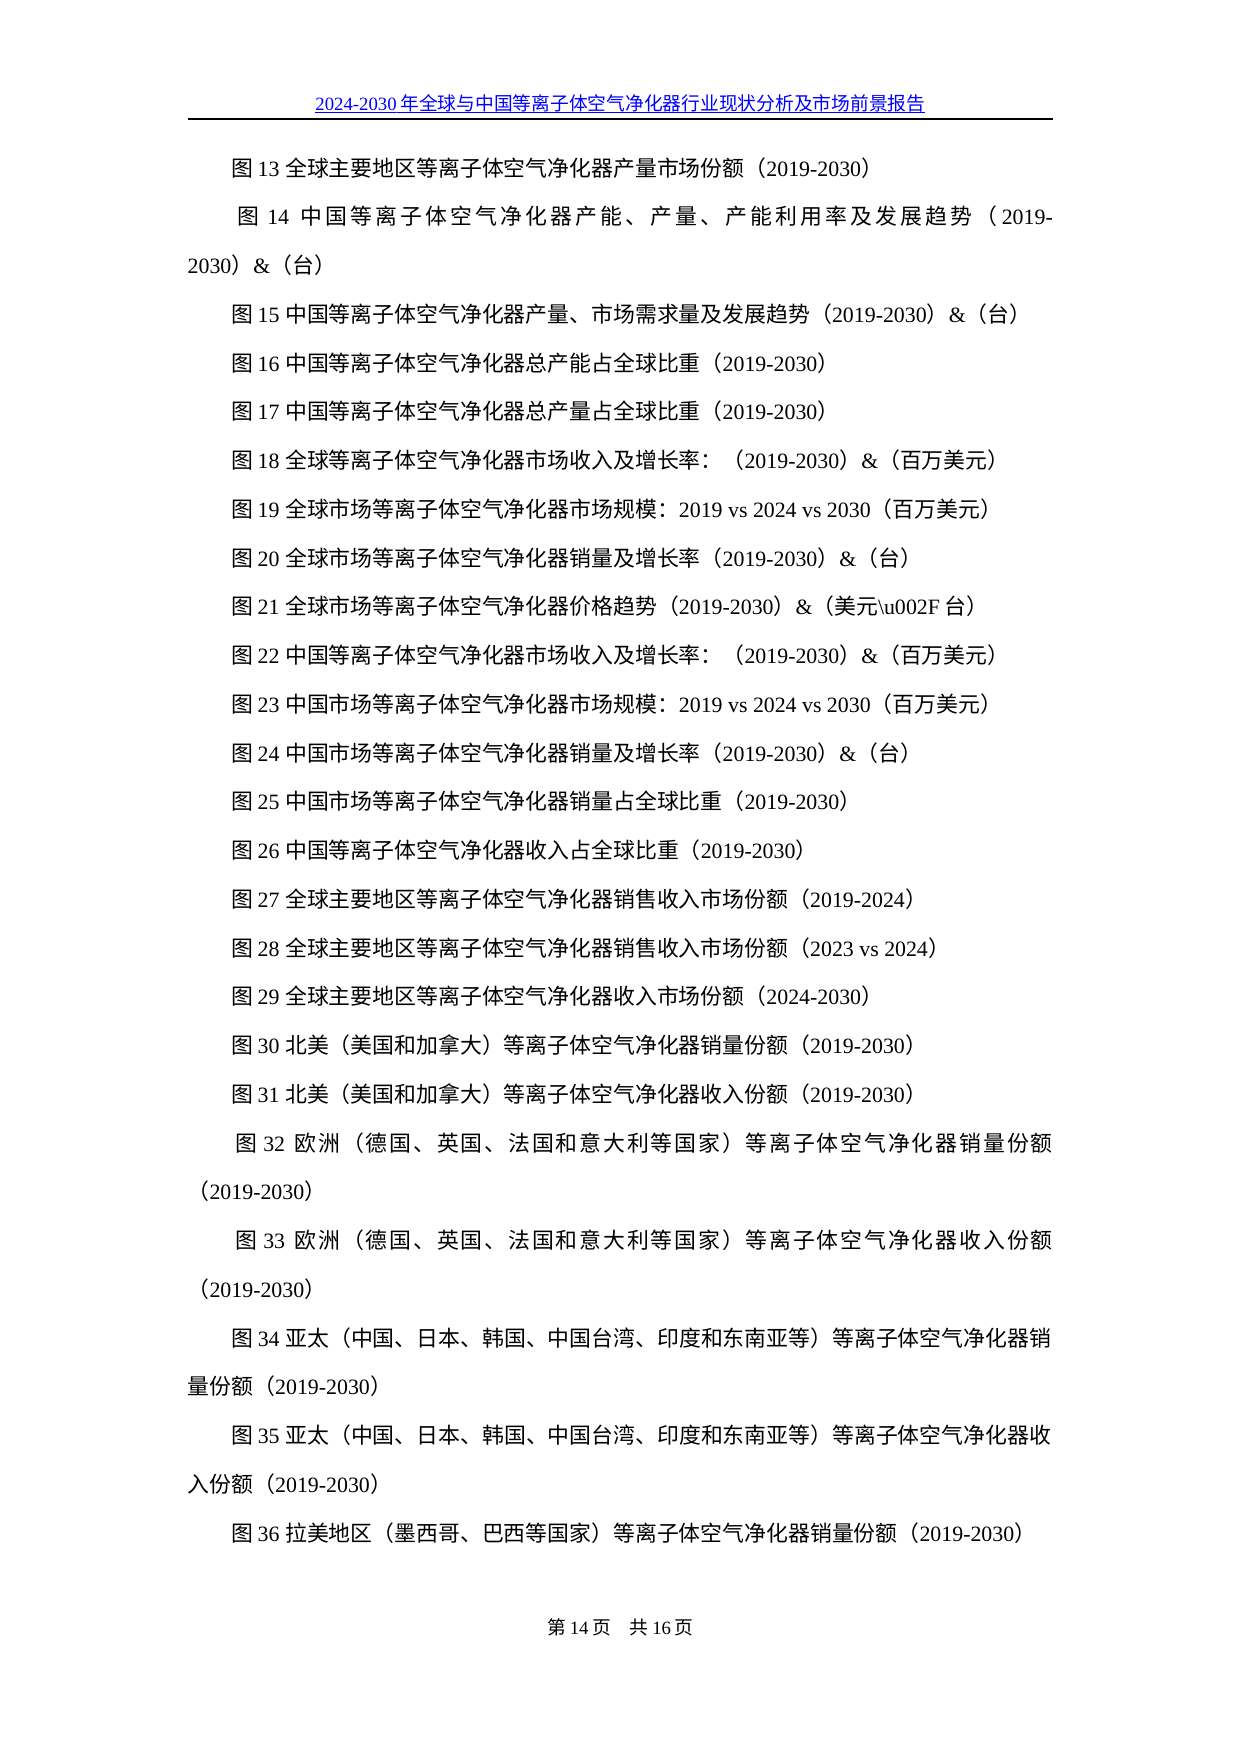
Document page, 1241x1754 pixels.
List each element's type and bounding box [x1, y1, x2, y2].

text [187, 150, 1053, 1548]
